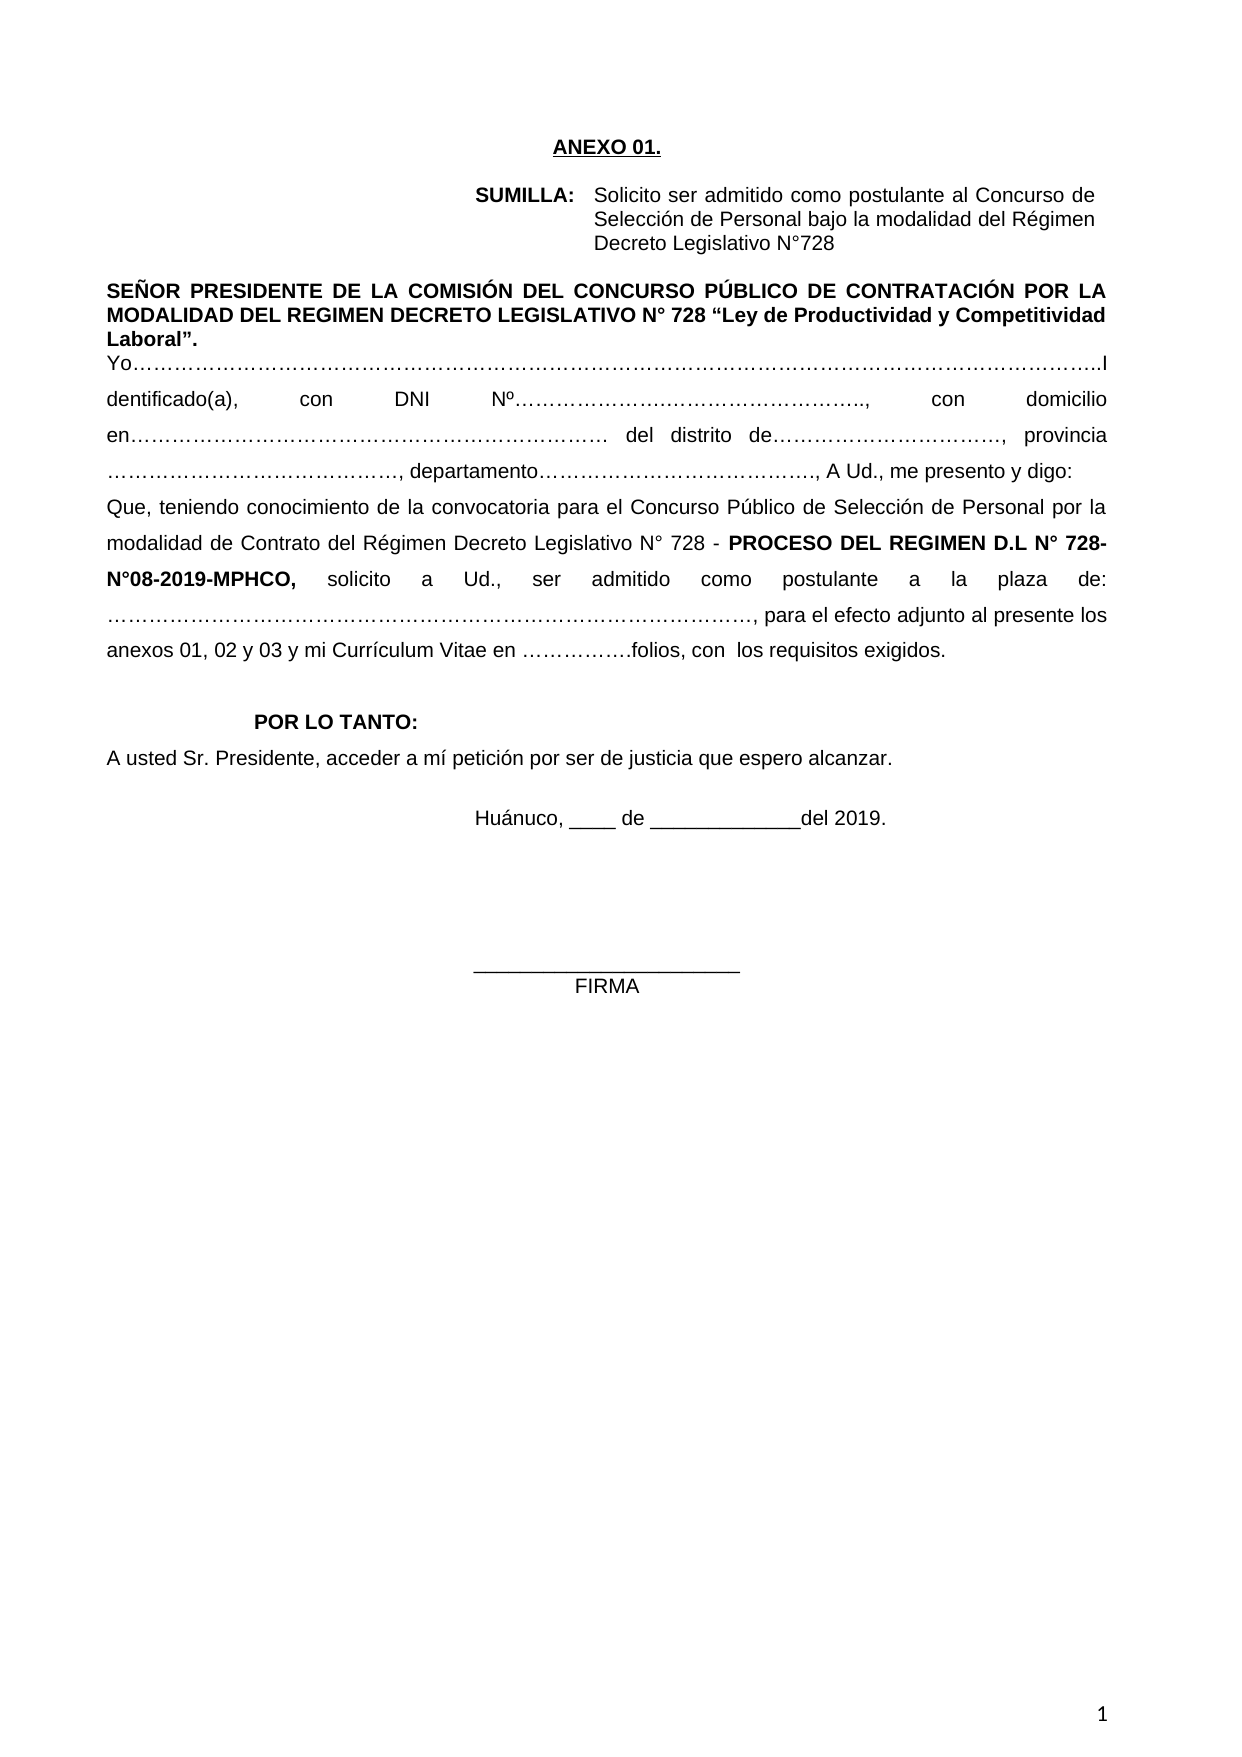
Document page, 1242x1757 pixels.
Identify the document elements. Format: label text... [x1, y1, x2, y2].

text Huánuco, ____ de _____________del 2019. [180, 806, 1107, 830]
text Yo…………………………………………………………………………………………………………………………..Identificado(a), con DNI Nº………………….……………………….., con domicilio en…………………………………………………………… del distrito de……………………………, provincia ……………………………………, departamento…………………………………., A Ud., me presento y digo: [106, 351, 1107, 483]
text FIRMA [106, 974, 1107, 998]
text SUMILLA: Solicito ser admitido como postulante al Concurso de Selección de Personal bajo la modalidad del Régimen Decreto Legislativo N°728 [475, 183, 1096, 255]
text _______________________ [106, 950, 1107, 974]
text Que, teniendo conocimiento de la convocatoria para el Concurso Público de Selección de Personal por la modalidad de Contrato del Régimen Decreto Legislativo N° 728 - PROCESO DEL REGIMEN D.L N° 728-N°08-2019-MPHCO, solicito a Ud., ser admitido como postulante a la plaza de:…………………………………………………………………………………, para el efecto adjunto al presente los anexos 01, 02 y 03 y mi Currículum Vitae en …………….folios, con los requisitos exigidos. [106, 494, 1107, 662]
text POR LO TANTO: [180, 710, 1107, 734]
text ANEXO 01. [106, 135, 1107, 159]
text A usted Sr. Presidente, acceder a mí petición por ser de justicia que espero alcanzar. [106, 746, 1107, 770]
text SEÑOR PRESIDENTE DE LA COMISIÓN DEL CONCURSO PÚBLICO DE CONTRATACIÓN POR LA MODALIDAD DEL REGIMEN DECRETO LEGISLATIVO N° 728 “Ley de Productividad y Competitividad Laboral”. [106, 279, 1107, 351]
